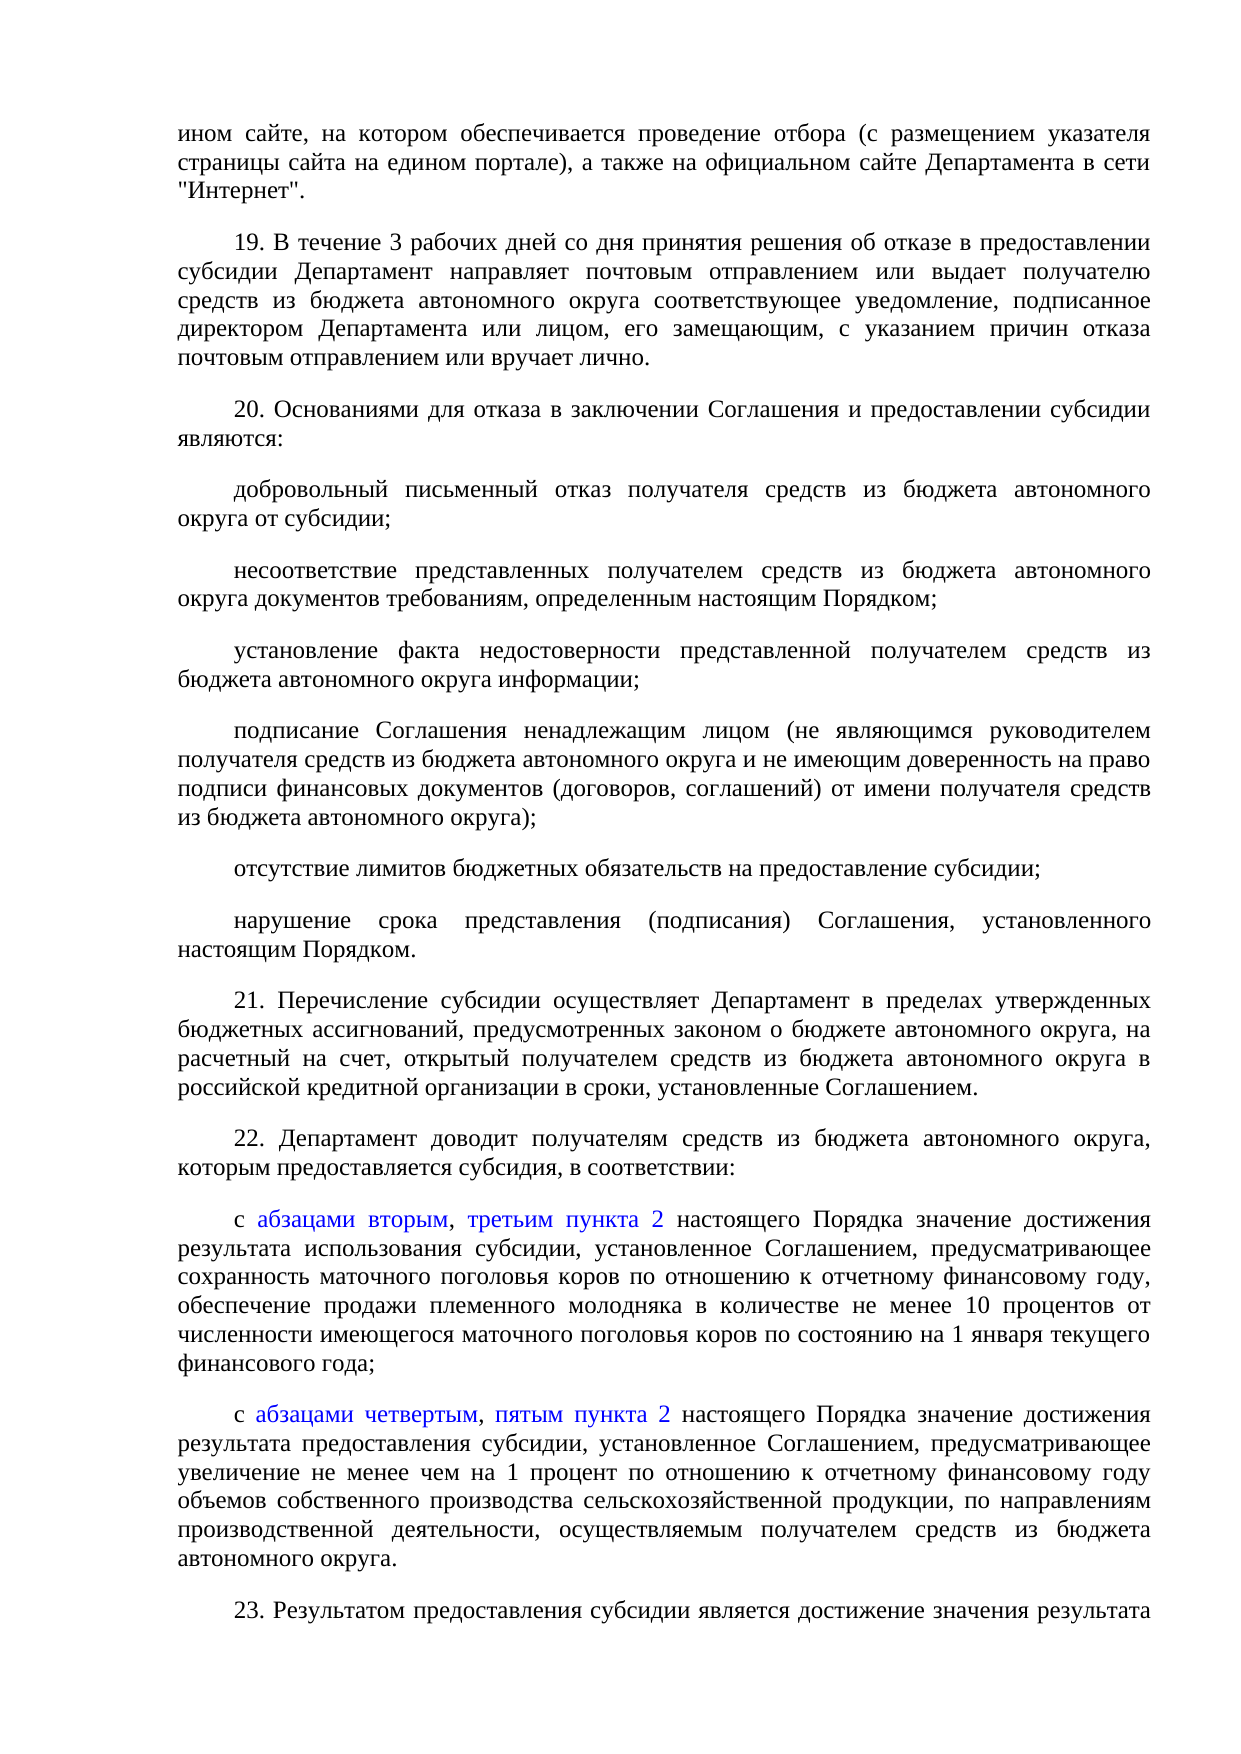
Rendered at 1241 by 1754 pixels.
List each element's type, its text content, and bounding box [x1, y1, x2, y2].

text подписание Соглашения ненадлежащим лицом (не являющимся руководителем получателя средств из бюджета автономного округа и не имеющим доверенность на право подписи финансовых документов (договоров, соглашений) от имени получателя средств из бюджета автономного округа); [177, 716, 1152, 831]
text с абзацами четвертым, пятым пункта 2 настоящего Порядка значение достижения результата предоставления субсидии, установленное Соглашением, предусматривающее увеличение не менее чем на 1 процент по отношению к отчетному финансовому году объемов собственного производства сельскохозяйственной продукции, по направлениям производственной деятельности, осуществляемым получателем средств из бюджета автономного округа. [177, 1399, 1152, 1572]
text несоответствие представленных получателем средств из бюджета автономного округа документов требованиям, определенным настоящим Порядком; [177, 555, 1152, 612]
text отсутствие лимитов бюджетных обязательств на предоставление субсидии; [177, 853, 1152, 882]
text 20. Основаниями для отказа в заключении Соглашения и предоставлении субсидии являются: [177, 394, 1152, 451]
text установление факта недостоверности представленной получателем средств из бюджета автономного округа информации; [177, 635, 1152, 693]
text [177, 1595, 1152, 1623]
text с абзацами вторым, третьим пункта 2 настоящего Порядка значение достижения результата использования субсидии, установленное Соглашением, предусматривающее сохранность маточного поголовья коров по отношению к отчетному финансовому году, обеспечение продажи племенного молодняка в количестве не менее 10 процентов от численности имеющегося маточного поголовья коров по состоянию на 1 января текущего финансового года; [177, 1204, 1152, 1376]
text добровольный письменный отказ получателя средств из бюджета автономного округа от субсидии; [177, 474, 1152, 532]
text 21. Перечисление субсидии осуществляет Департамент в пределах утвержденных бюджетных ассигнований, предусмотренных законом о бюджете автономного округа, на расчетный на счет, открытый получателем средств из бюджета автономного округа в российской кредитной организации в сроки, установленные Соглашением. [177, 986, 1152, 1101]
text нарушение срока представления (подписания) Соглашения, установленного настоящим Порядком. [177, 905, 1152, 963]
text 22. Департамент доводит получателям средств из бюджета автономного округа, которым предоставляется субсидия, в соответствии: [177, 1123, 1152, 1181]
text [177, 118, 1152, 204]
text 19. В течение 3 рабочих дней со дня принятия решения об отказе в предоставлении субсидии Департамент направляет почтовым отправлением или выдает получателю средств из бюджета автономного округа соответствующее уведомление, подписанное директором Департамента или лицом, его замещающим, с указанием причин отказа почтовым отправлением или вручает лично. [177, 227, 1152, 371]
